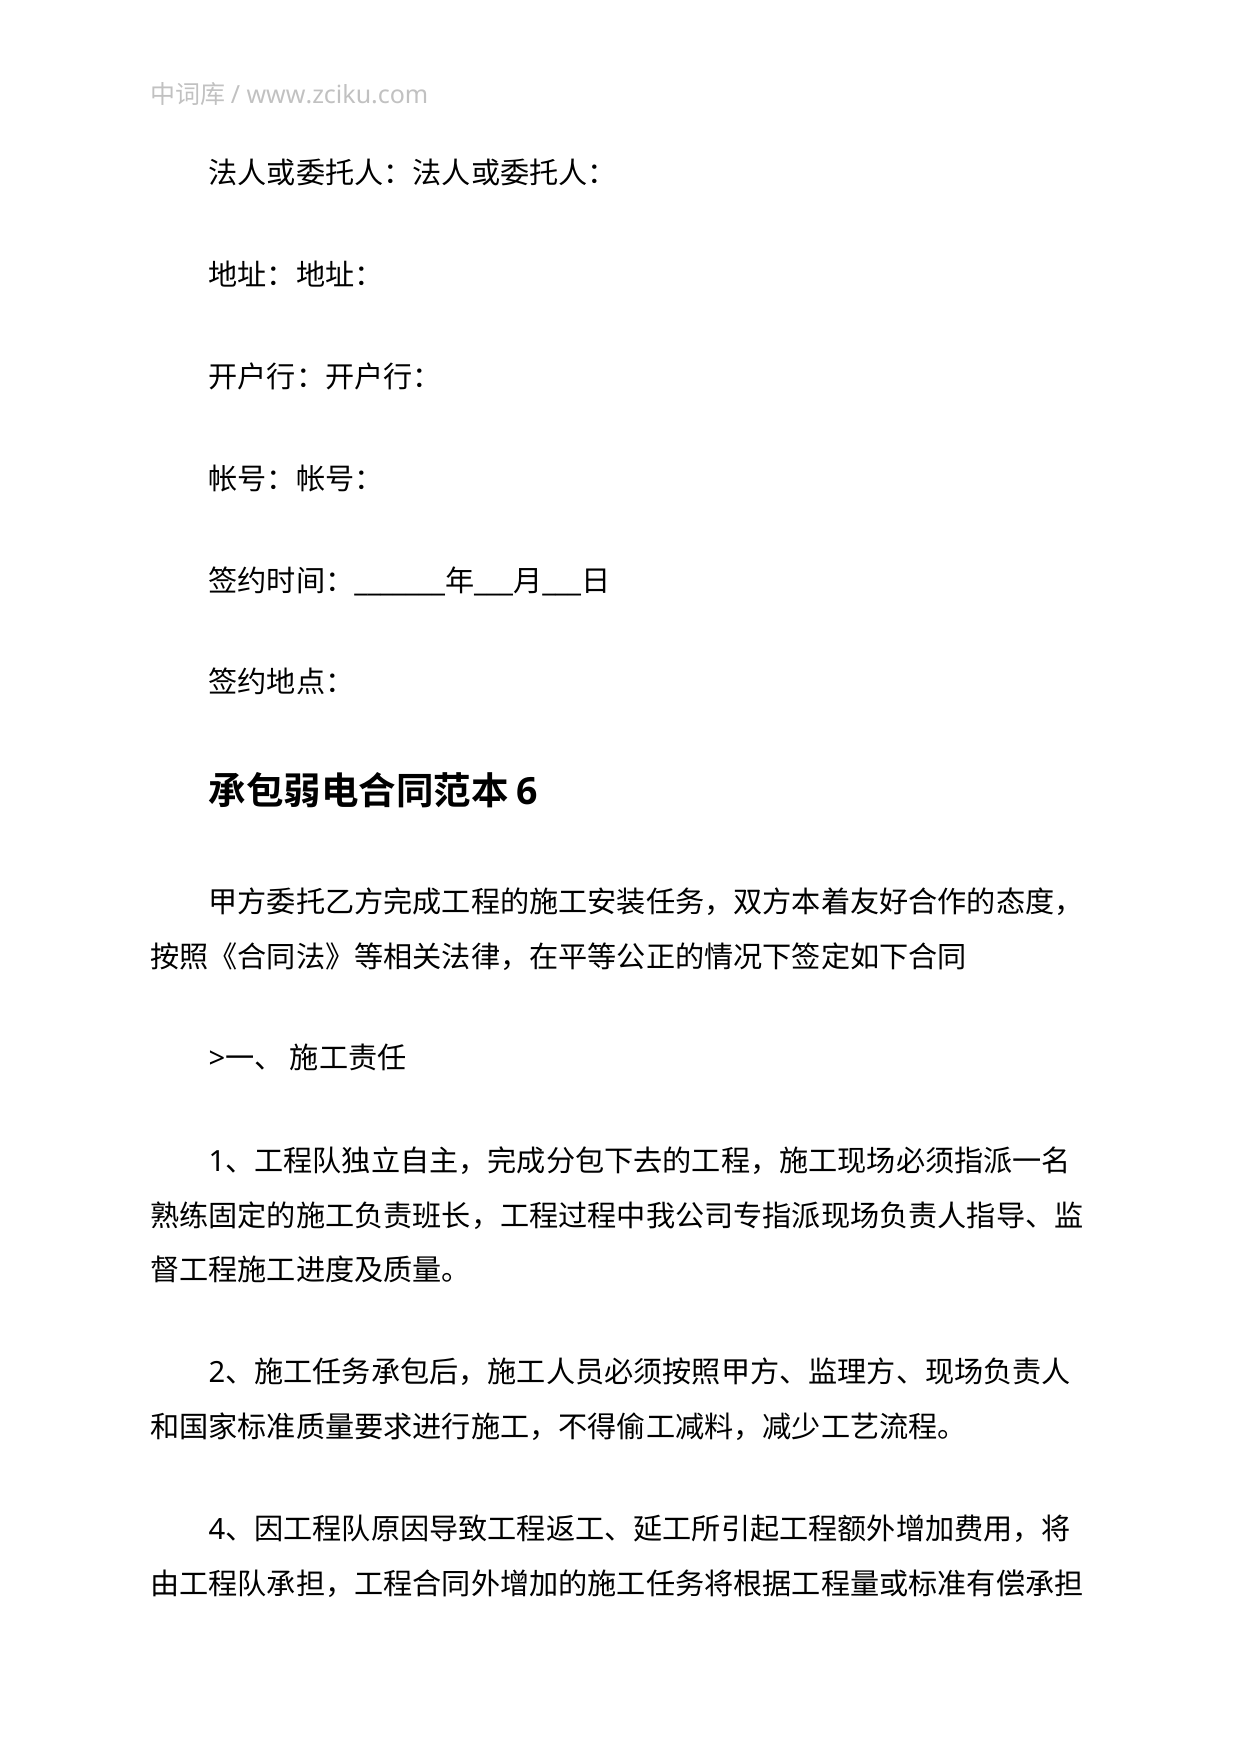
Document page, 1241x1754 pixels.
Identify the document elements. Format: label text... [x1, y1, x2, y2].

text 1、工程队独立自主，完成分包下去的工程，施工现场必须指派一名熟练固定的施工负责班长，工程过程中我公司专指派现场负责人指导、监督工程施工进度及质量。 [150, 1137, 1090, 1289]
text 签约地点： [150, 659, 1090, 701]
text 甲方委托乙方完成工程的施工安装任务，双方本着友好合作的态度，按照《合同法》等相关法律，在平等公正的情况下签定如下合同 [150, 878, 1090, 976]
text 承包弱电合同范本6 [150, 761, 1090, 815]
text 签约时间：_______年___月___日 [150, 557, 1090, 599]
text 地址：地址： [150, 252, 1090, 294]
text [150, 1506, 1090, 1603]
text 法人或委托人：法人或委托人： [150, 150, 1090, 192]
text >一、 施工责任 [150, 1035, 1090, 1077]
text 开户行：开户行： [150, 353, 1090, 396]
text 帐号：帐号： [150, 455, 1090, 498]
text 2、施工任务承包后，施工人员必须按照甲方、监理方、现场负责人和国家标准质量要求进行施工，不得偷工减料，减少工艺流程。 [150, 1349, 1090, 1446]
